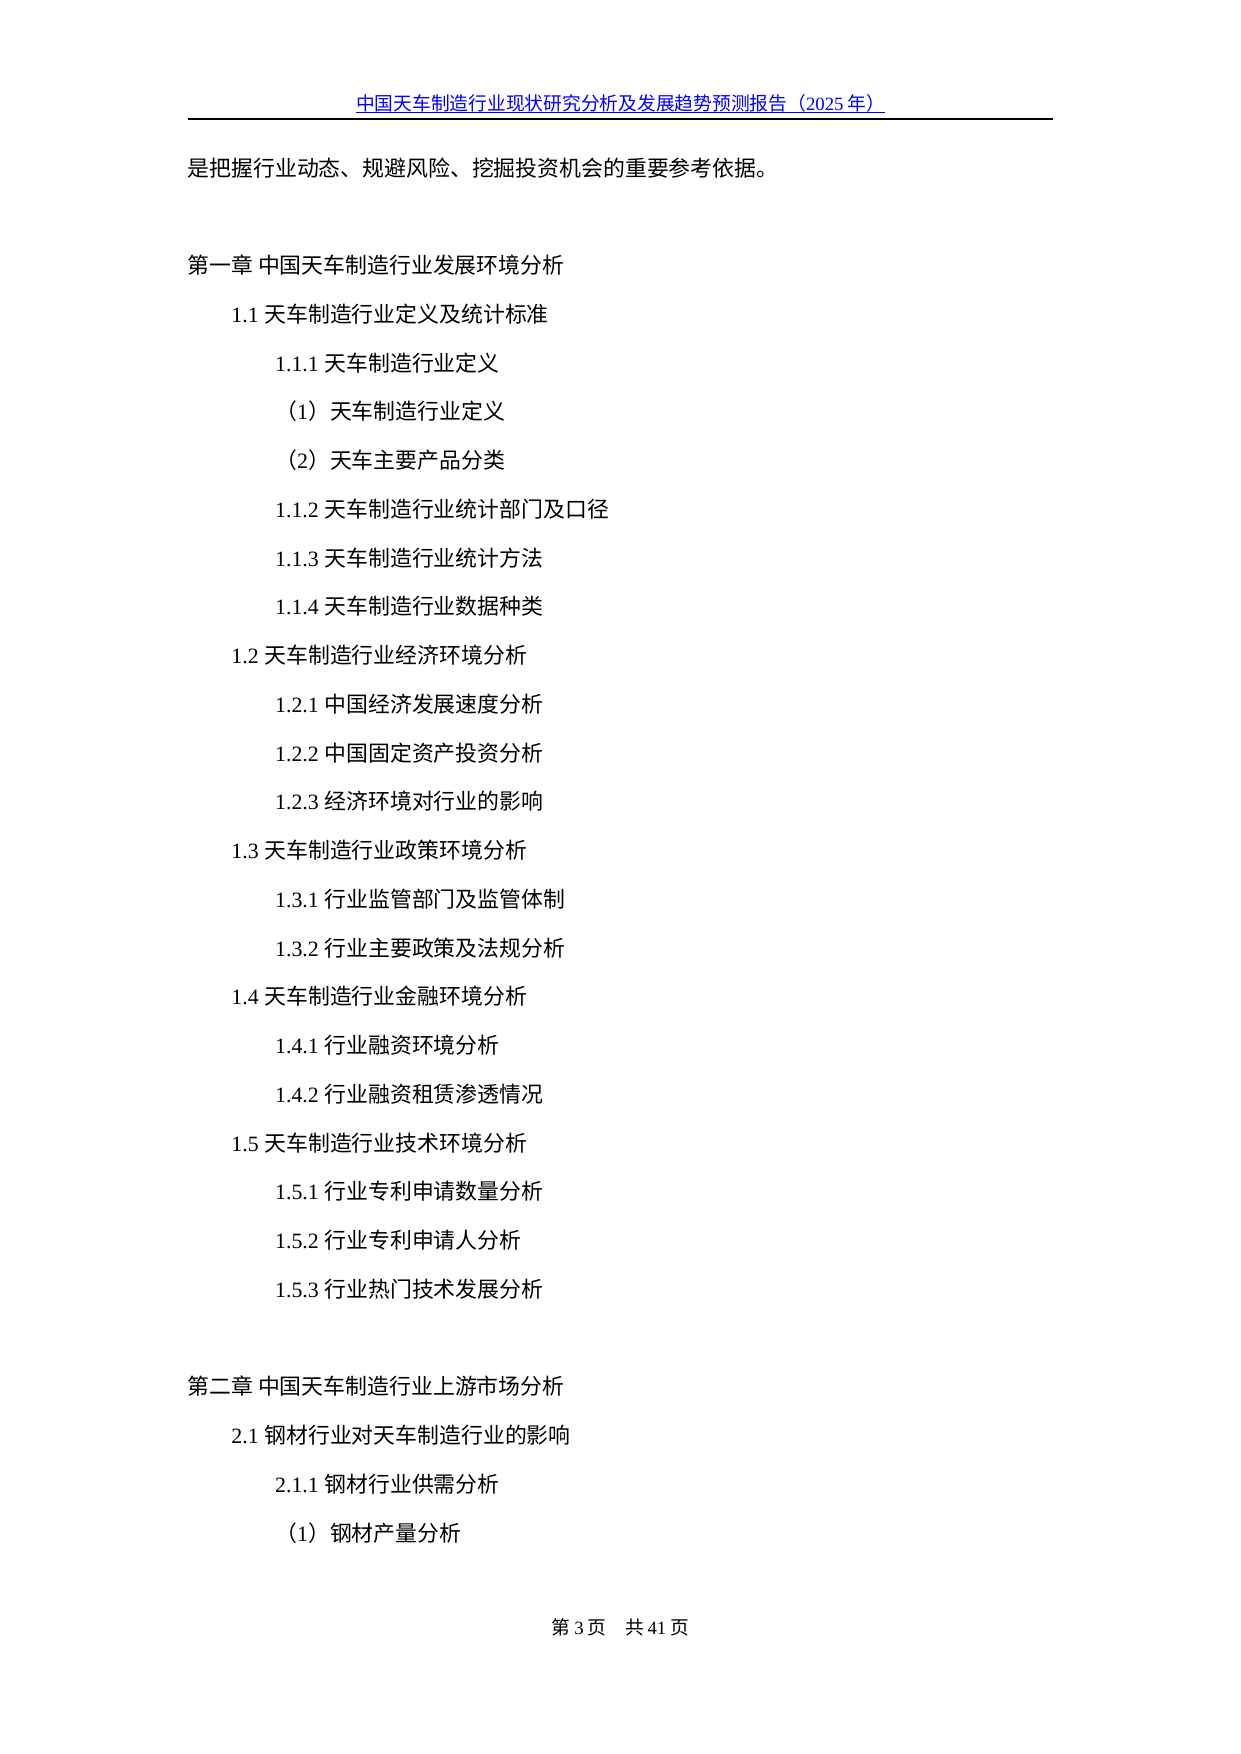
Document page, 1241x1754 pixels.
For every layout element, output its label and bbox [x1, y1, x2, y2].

text [187, 150, 1053, 1548]
